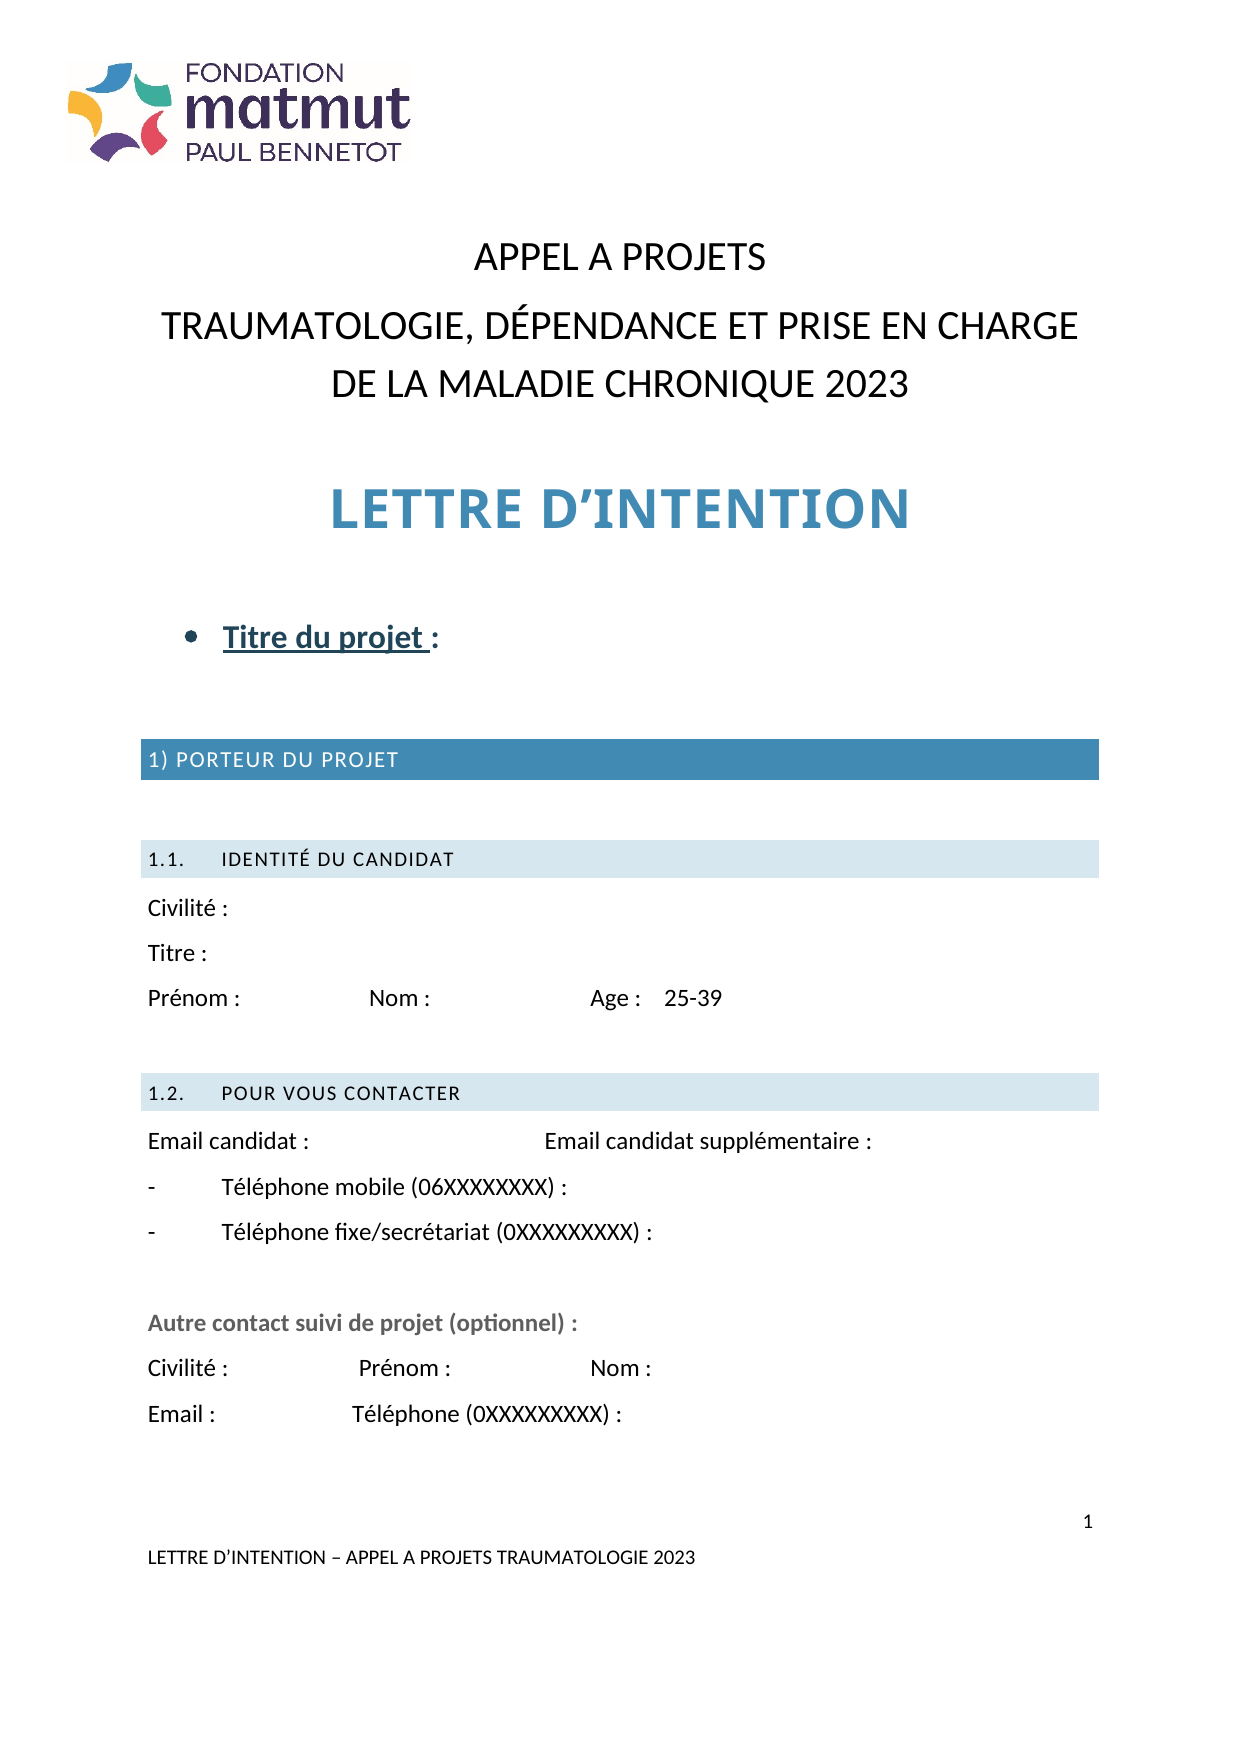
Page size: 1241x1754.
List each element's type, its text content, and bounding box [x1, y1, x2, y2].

subtitle 1.2. Pour vous contacter [148, 1080, 1093, 1105]
subtitle 1) Porteur du projet [148, 745, 1093, 773]
picture [66, 61, 412, 163]
text - Téléphone mobile (06XXXXXXXX) : [148, 1171, 1093, 1201]
text Civilité : Prénom : Nom : [148, 1353, 1093, 1383]
text TRAUMATOLOGIE, DÉPENDANCE ET PRISE EN CHARGE DE LA MALADIE CHRONIQUE 2023 [148, 299, 1093, 408]
text Titre : [148, 937, 1093, 968]
text Email : Téléphone (0XXXXXXXXX) : [148, 1398, 1093, 1428]
text Prénom : Nom : Age : [148, 983, 1093, 1013]
text Civilité : [148, 892, 1093, 922]
list Titre du projet : [185, 616, 1093, 656]
text Autre contact suivi de projet (optionnel) : [148, 1307, 1093, 1338]
title Lettre d’intention [148, 471, 1093, 544]
text APPEL A PROJETS [148, 230, 1093, 281]
subtitle 1.1. Identité du candidat [148, 846, 1093, 871]
text - Téléphone fixe/secrétariat (0XXXXXXXXX) : [148, 1216, 1093, 1247]
text Email candidat : Email candidat supplémentaire : [148, 1126, 1093, 1156]
